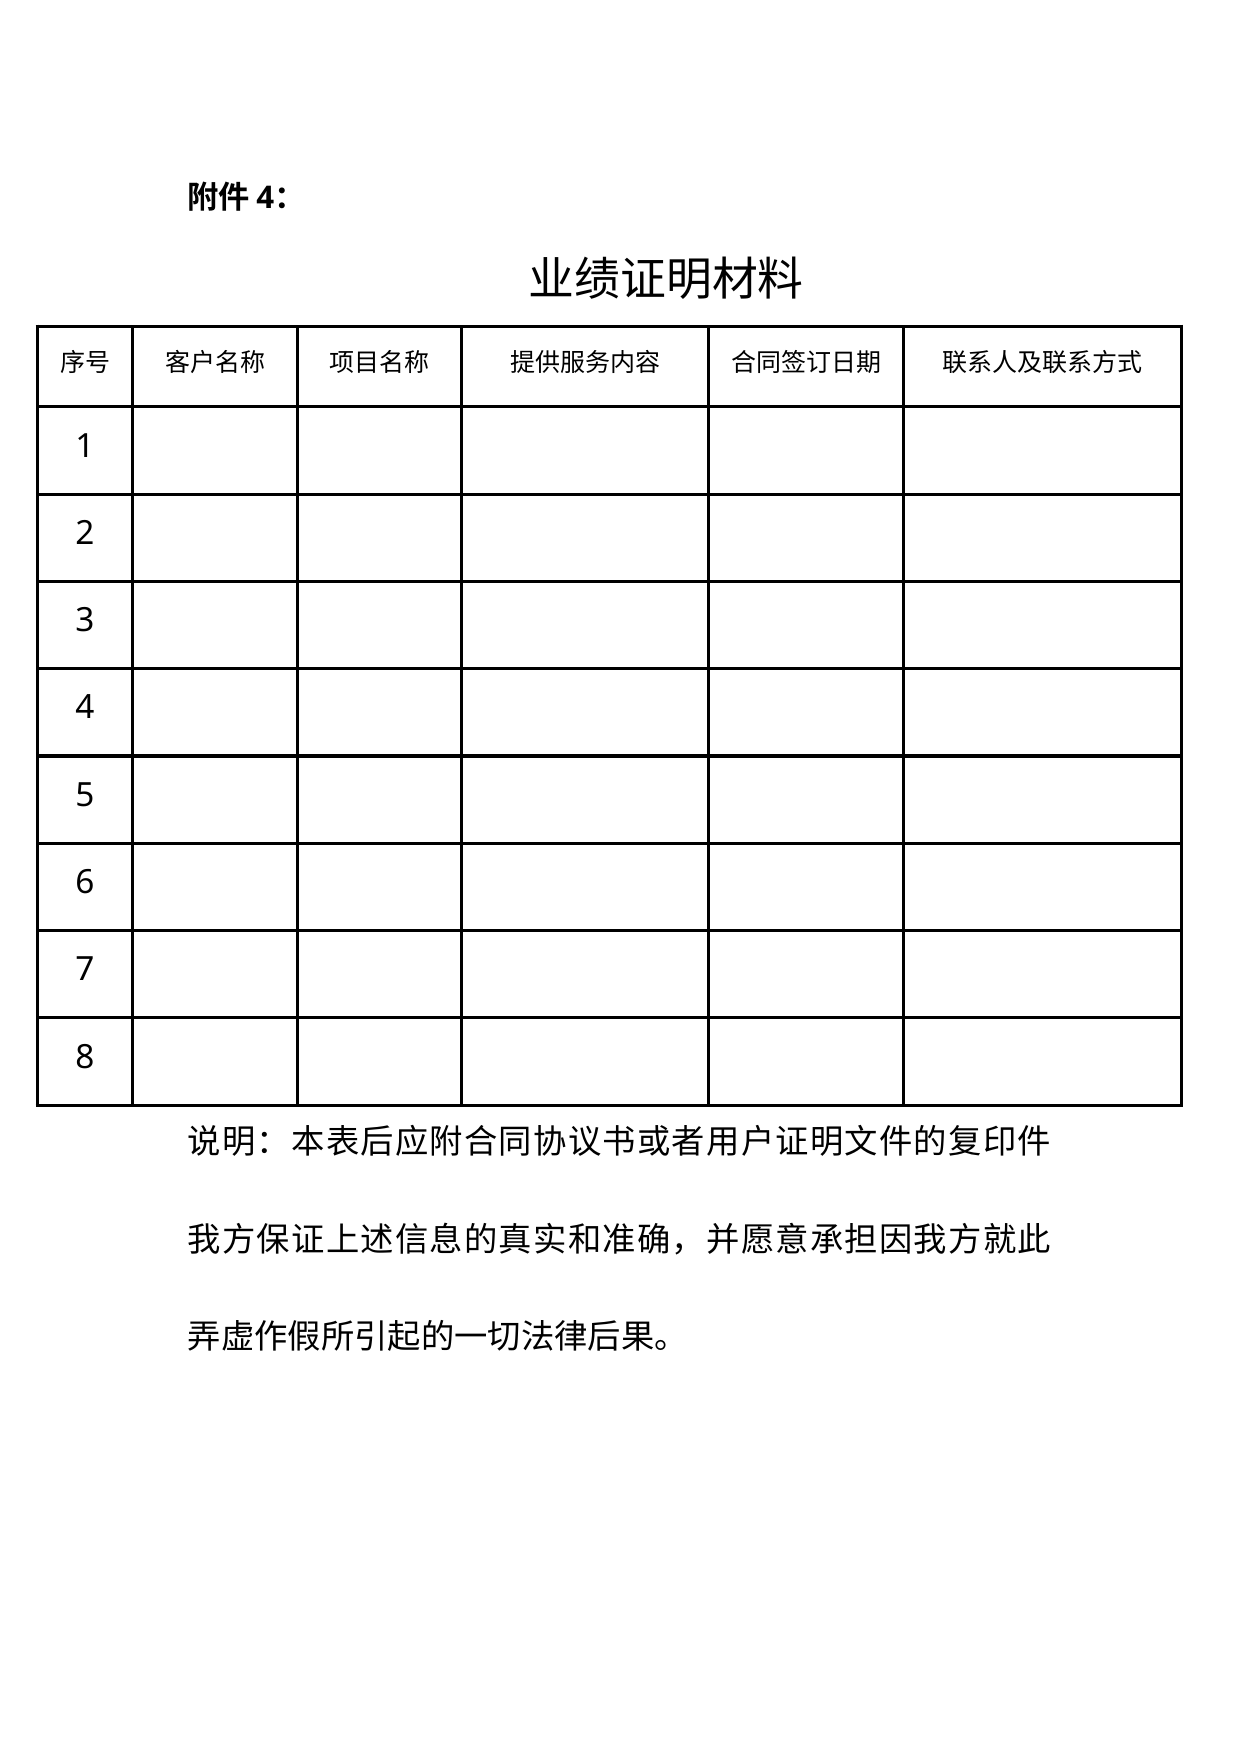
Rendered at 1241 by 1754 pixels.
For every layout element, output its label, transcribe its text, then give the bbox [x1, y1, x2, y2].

table_cell [905, 1019, 1180, 1103]
table_header 项目名称 [299, 328, 460, 405]
text 说明：本表后应附合同协议书或者用户证明文件的复印件，我方保证上述信息的真实和准确，并愿意承担因我方就此弄虚作假所引起的一切法律后果。 [187, 1107, 1053, 1367]
table_cell [134, 408, 296, 492]
table_cell [710, 758, 902, 842]
table_cell [905, 496, 1180, 580]
table_cell 4 [39, 670, 131, 754]
table_cell 1 [39, 408, 131, 492]
table_cell 6 [39, 845, 131, 929]
table_cell [134, 845, 296, 929]
table_cell [463, 583, 707, 667]
table_cell [710, 1019, 902, 1103]
table_cell [299, 496, 460, 580]
table_cell [905, 758, 1180, 842]
table_header 序号 [39, 328, 131, 405]
table_cell [710, 845, 902, 929]
table_cell [463, 670, 707, 754]
table_cell [463, 758, 707, 842]
table_cell [905, 670, 1180, 754]
table_header 合同签订日期 [710, 328, 902, 405]
table_cell [710, 496, 902, 580]
table_cell [463, 845, 707, 929]
table_cell 7 [39, 932, 131, 1016]
table_cell [710, 583, 902, 667]
table_cell [463, 496, 707, 580]
table_cell [299, 932, 460, 1016]
table_cell [134, 1019, 296, 1103]
table_header 联系人及联系方式 [905, 328, 1180, 405]
table_header 客户名称 [134, 328, 296, 405]
table_cell [134, 758, 296, 842]
table_header 提供服务内容 [463, 328, 707, 405]
text 业绩证明材料 [187, 227, 1053, 324]
table_cell [710, 932, 902, 1016]
table_cell [299, 845, 460, 929]
table_cell 8 [39, 1019, 131, 1103]
table_cell [463, 408, 707, 492]
table_cell [905, 583, 1180, 667]
table_cell [299, 583, 460, 667]
text 附件4： [187, 162, 1053, 227]
table_cell [299, 670, 460, 754]
table_cell 5 [39, 758, 131, 842]
table_cell [710, 670, 902, 754]
table_cell [299, 408, 460, 492]
table_cell [134, 583, 296, 667]
table_cell [710, 408, 902, 492]
table_cell 3 [39, 583, 131, 667]
table_cell [463, 1019, 707, 1103]
table_cell [905, 408, 1180, 492]
table_cell [299, 1019, 460, 1103]
table_cell [905, 845, 1180, 929]
table_cell [134, 496, 296, 580]
table_cell 2 [39, 496, 131, 580]
table_cell [134, 932, 296, 1016]
table_cell [463, 932, 707, 1016]
table_cell [905, 932, 1180, 1016]
table_cell [299, 758, 460, 842]
table_cell [134, 670, 296, 754]
